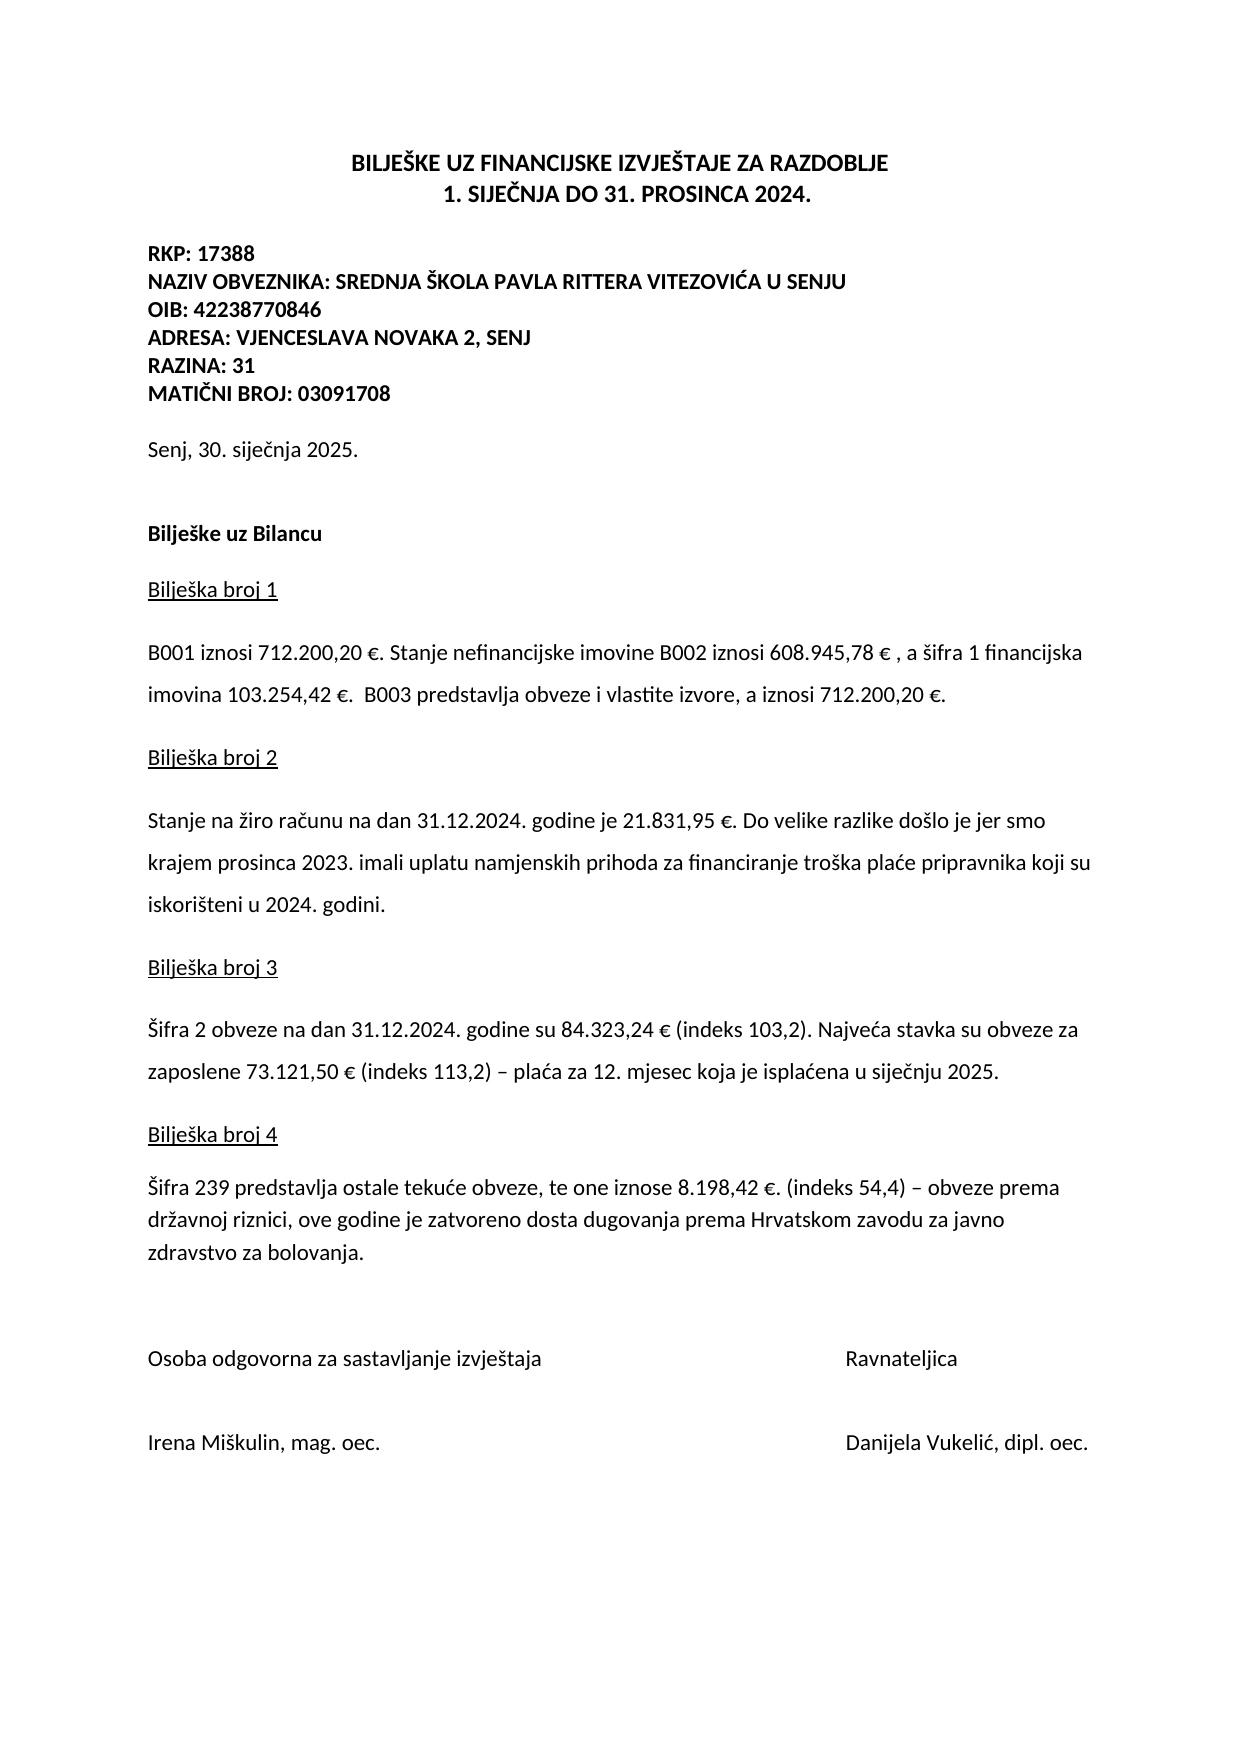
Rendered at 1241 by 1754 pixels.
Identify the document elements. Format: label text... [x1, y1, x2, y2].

text RAZINA: 31 [148, 351, 1093, 379]
text Osoba odgovorna za sastavljanje izvještaja Ravnateljica [148, 1344, 1093, 1372]
text Šifra 2 obveze na dan 31.12.2024. godine su 84.323,24 € (indeks 103,2). Najveća stavka su obveze za zaposlene 73.121,50 € (indeks 113,2) – plaća za 12. mjesec koja je isplaćena u siječnju 2025. [148, 1015, 1093, 1085]
text Bilješka broj 2 [148, 743, 1093, 771]
text Senj, 30. siječnja 2025. [148, 435, 1093, 463]
text RKP: 17388 [148, 239, 1093, 267]
text B001 iznosi 712.200,20 €. Stanje nefinancijske imovine B002 iznosi 608.945,78 € , a šifra 1 financijska imovina 103.254,42 €. B003 predstavlja obveze i vlastite izvore, a iznosi 712.200,20 €. [148, 638, 1093, 708]
text Irena Miškulin, mag. oec. Danijela Vukelić, dipl. oec. [148, 1428, 1093, 1456]
text Stanje na žiro računu na dan 31.12.2024. godine je 21.831,95 €. Do velike razlike došlo je jer smo krajem prosinca 2023. imali uplatu namjenskih prihoda za financiranje troška plaće pripravnika koji su iskorišteni u 2024. godini. [148, 806, 1093, 918]
text BILJEŠKE UZ FINANCIJSKE IZVJEŠTAJE ZA RAZDOBLJE [148, 148, 1093, 178]
text Bilješka broj 3 [148, 953, 1093, 981]
text OIB: 42238770846 [148, 295, 1093, 323]
text ADRESA: VJENCESLAVA NOVAKA 2, SENJ [148, 323, 1093, 351]
text Bilješka broj 1 [148, 575, 1093, 603]
text Bilješke uz Bilancu [148, 519, 1093, 547]
text Bilješka broj 4 [148, 1120, 1093, 1148]
text NAZIV OBVEZNIKA: SREDNJA ŠKOLA PAVLA RITTERA VITEZOVIĆA U SENJU [148, 267, 1093, 295]
list 1. SIJEČNJA DO 31. PROSINCA 2024. [371, 178, 1093, 209]
text MATIČNI BROJ: 03091708 [148, 379, 1093, 407]
text Šifra 239 predstavlja ostale tekuće obveze, te one iznose 8.198,42 €. (indeks 54,4) – obveze prema državnoj riznici, ove godine je zatvoreno dosta dugovanja prema Hrvatskom zavodu za javno zdravstvo za bolovanja. [148, 1173, 1093, 1266]
